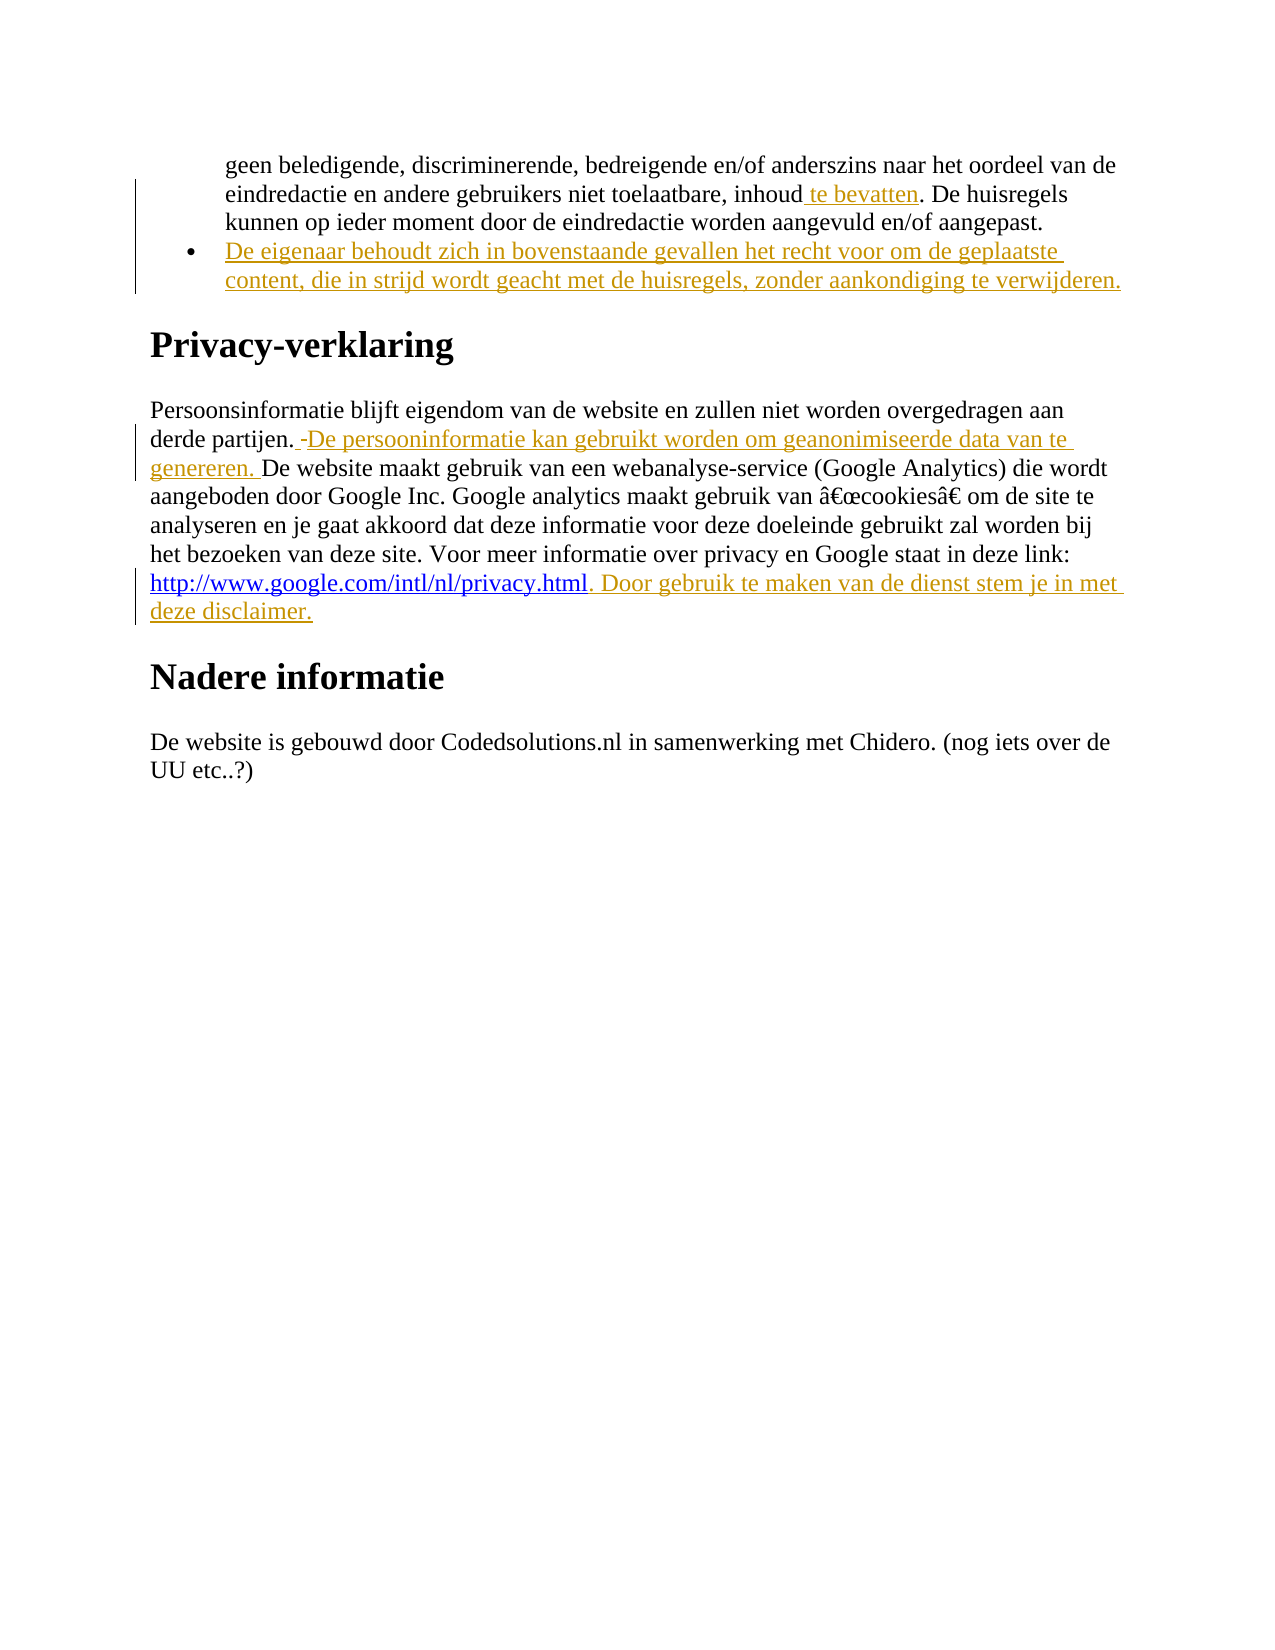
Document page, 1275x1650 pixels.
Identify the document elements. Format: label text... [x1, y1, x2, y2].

text De website is gebouwd door Codedsolutions.nl in samenwerking met Chidero. (nog iets over de UU etc..?) [150, 727, 1125, 784]
text Nadere informatie [150, 654, 1125, 697]
text Privacy-verklaring [150, 323, 1125, 366]
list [187, 150, 1125, 236]
text Persoonsinformatie blijft eigendom van de website en zullen niet worden overgedragen aan derde partijen.De website maakt gebruik van een webanalyse-service (Google Analytics) die wordt aangeboden door Google Inc. Google analytics maakt gebruik van â€œcookiesâ€ om de site te analyseren en je gaat akkoord dat deze informatie voor deze doeleinde gebruikt zal worden bij het bezoeken van deze site. Voor meer informatie over privacy en Google staat in deze link: http://www.google.com/intl/nl/privacy.html [150, 395, 1125, 625]
